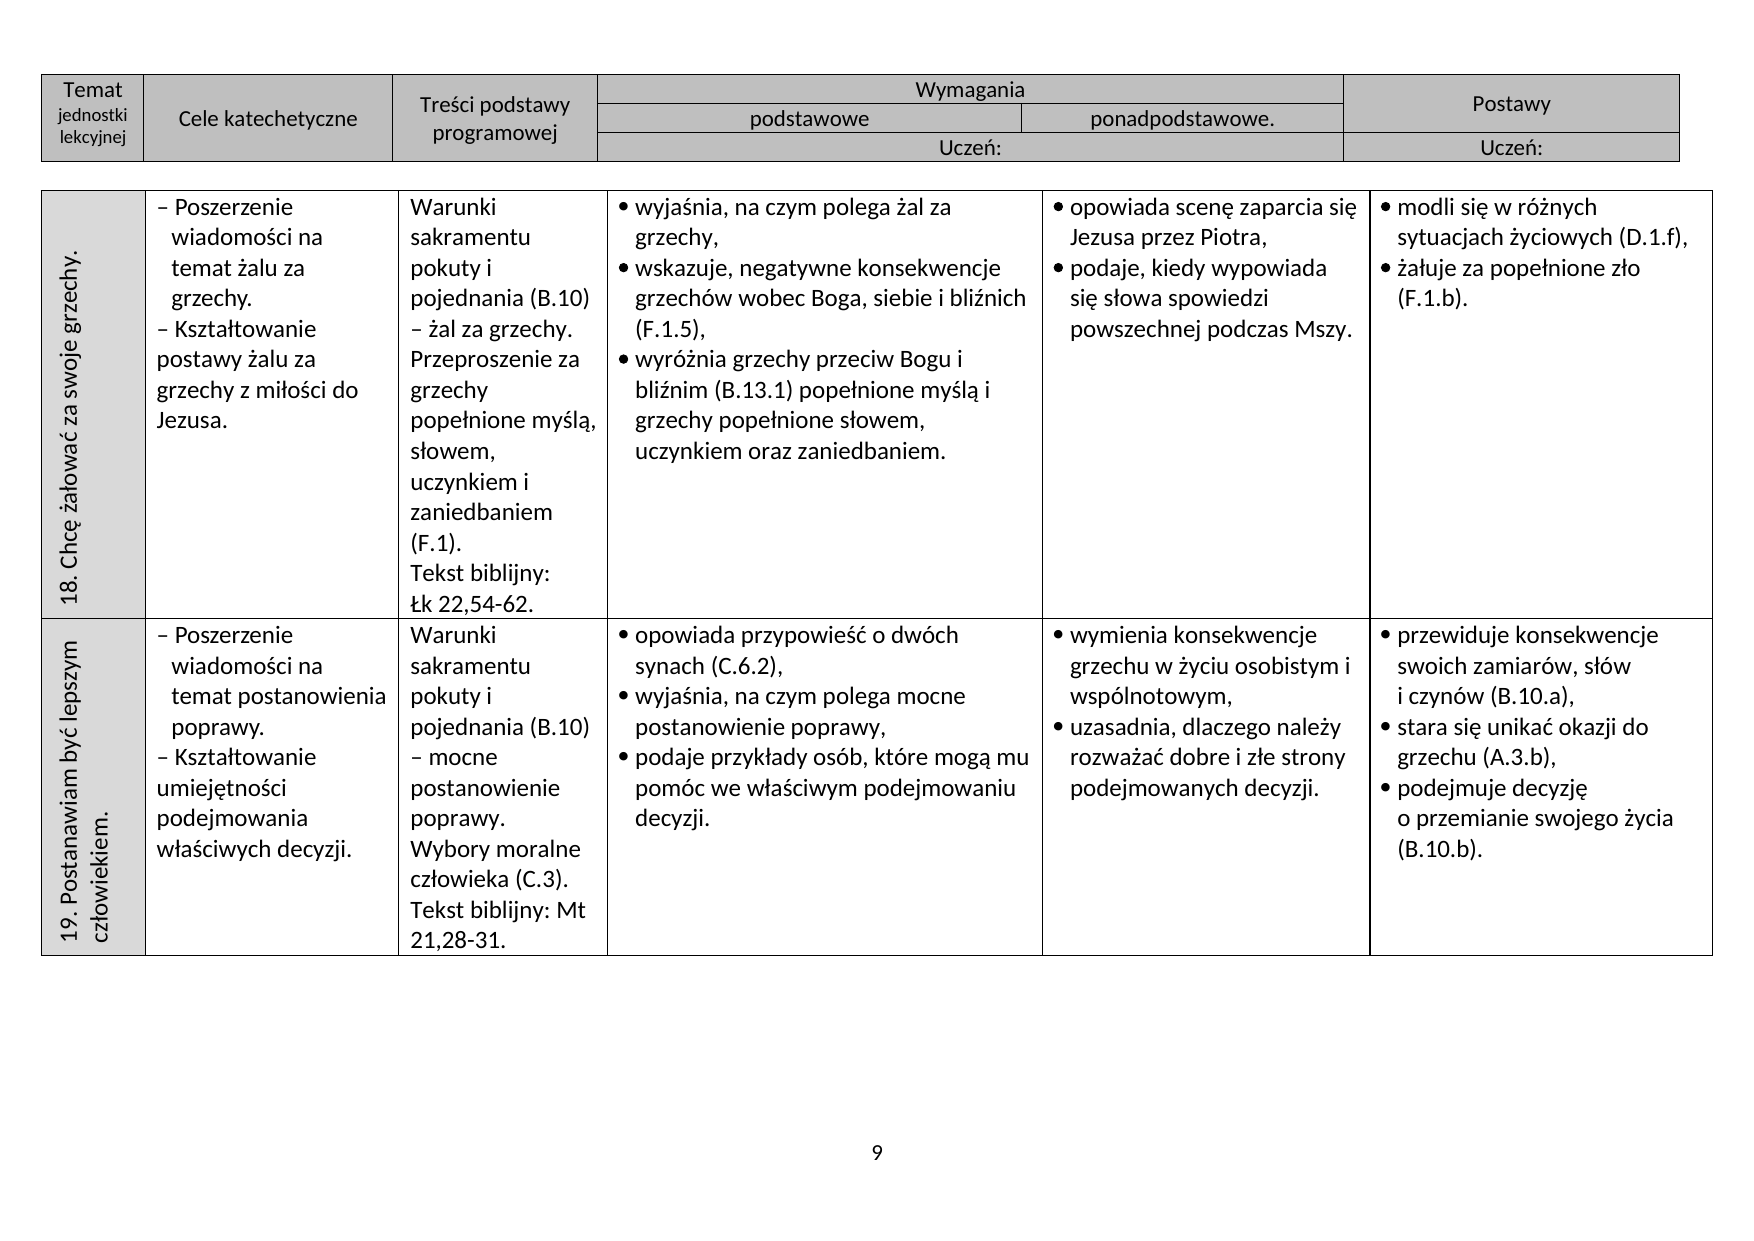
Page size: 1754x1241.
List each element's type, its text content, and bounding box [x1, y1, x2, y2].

table_cell Warunki sakramentu pokuty i pojednania (B.10) – żal za grzechy. Przeproszenie za grzechy popełnione myślą, słowem, uczynkiem i zaniedbaniem (F.1). Tekst biblijny: Łk 22,54-62. [399, 191, 607, 618]
table_cell 19. Postanawiam być lepszym człowiekiem. [42, 619, 145, 955]
table_cell przewiduje konsekwencje swoich zamiarów, słów i czynów (B.10.a), stara się unikać okazji do grzechu (A.3.b), podejmuje decyzję o przemianie swojego życia (B.10.b). [1371, 619, 1712, 955]
table_cell opowiada przypowieść o dwóch synach (C.6.2), wyjaśnia, na czym polega mocne postanowienie poprawy, podaje przykłady osób, które mogą mu pomóc we właściwym podejmowaniu decyzji. [608, 619, 1042, 955]
table_cell opowiada scenę zaparcia się Jezusa przez Piotra, podaje, kiedy wypowiada się słowa spowiedzi powszechnej podczas Mszy. [1043, 191, 1369, 618]
table_cell Warunki sakramentu pokuty i pojednania (B.10) – mocne postanowienie poprawy. Wybory moralne człowieka (C.3). Tekst biblijny: Mt 21,28-31. [399, 619, 607, 955]
table_cell modli się w różnych sytuacjach życiowych (D.1.f), żałuje za popełnione zło (F.1.b). [1371, 191, 1712, 618]
table_cell wyjaśnia, na czym polega żal za grzechy, wskazuje, negatywne konsekwencje grzechów wobec Boga, siebie i bliźnich (F.1.5), wyróżnia grzechy przeciw Bogu i bliźnim (B.13.1) popełnione myślą i grzechy popełnione słowem, uczynkiem oraz zaniedbaniem. [608, 191, 1042, 618]
table_cell wymienia konsekwencje grzechu w życiu osobistym i wspólnotowym, uzasadnia, dlaczego należy rozważać dobre i złe strony podejmowanych decyzji. [1043, 619, 1369, 955]
table_cell – Poszerzenie wiadomości na temat postanowienia poprawy. – Kształtowanie umiejętności podejmowania właściwych decyzji. [146, 619, 398, 955]
table_cell – Poszerzenie wiadomości na temat żalu za grzechy. – Kształtowanie postawy żalu za grzechy z miłości do Jezusa. [146, 191, 398, 618]
table_cell 18. Chcę żałować za swoje grzechy. [42, 191, 145, 618]
